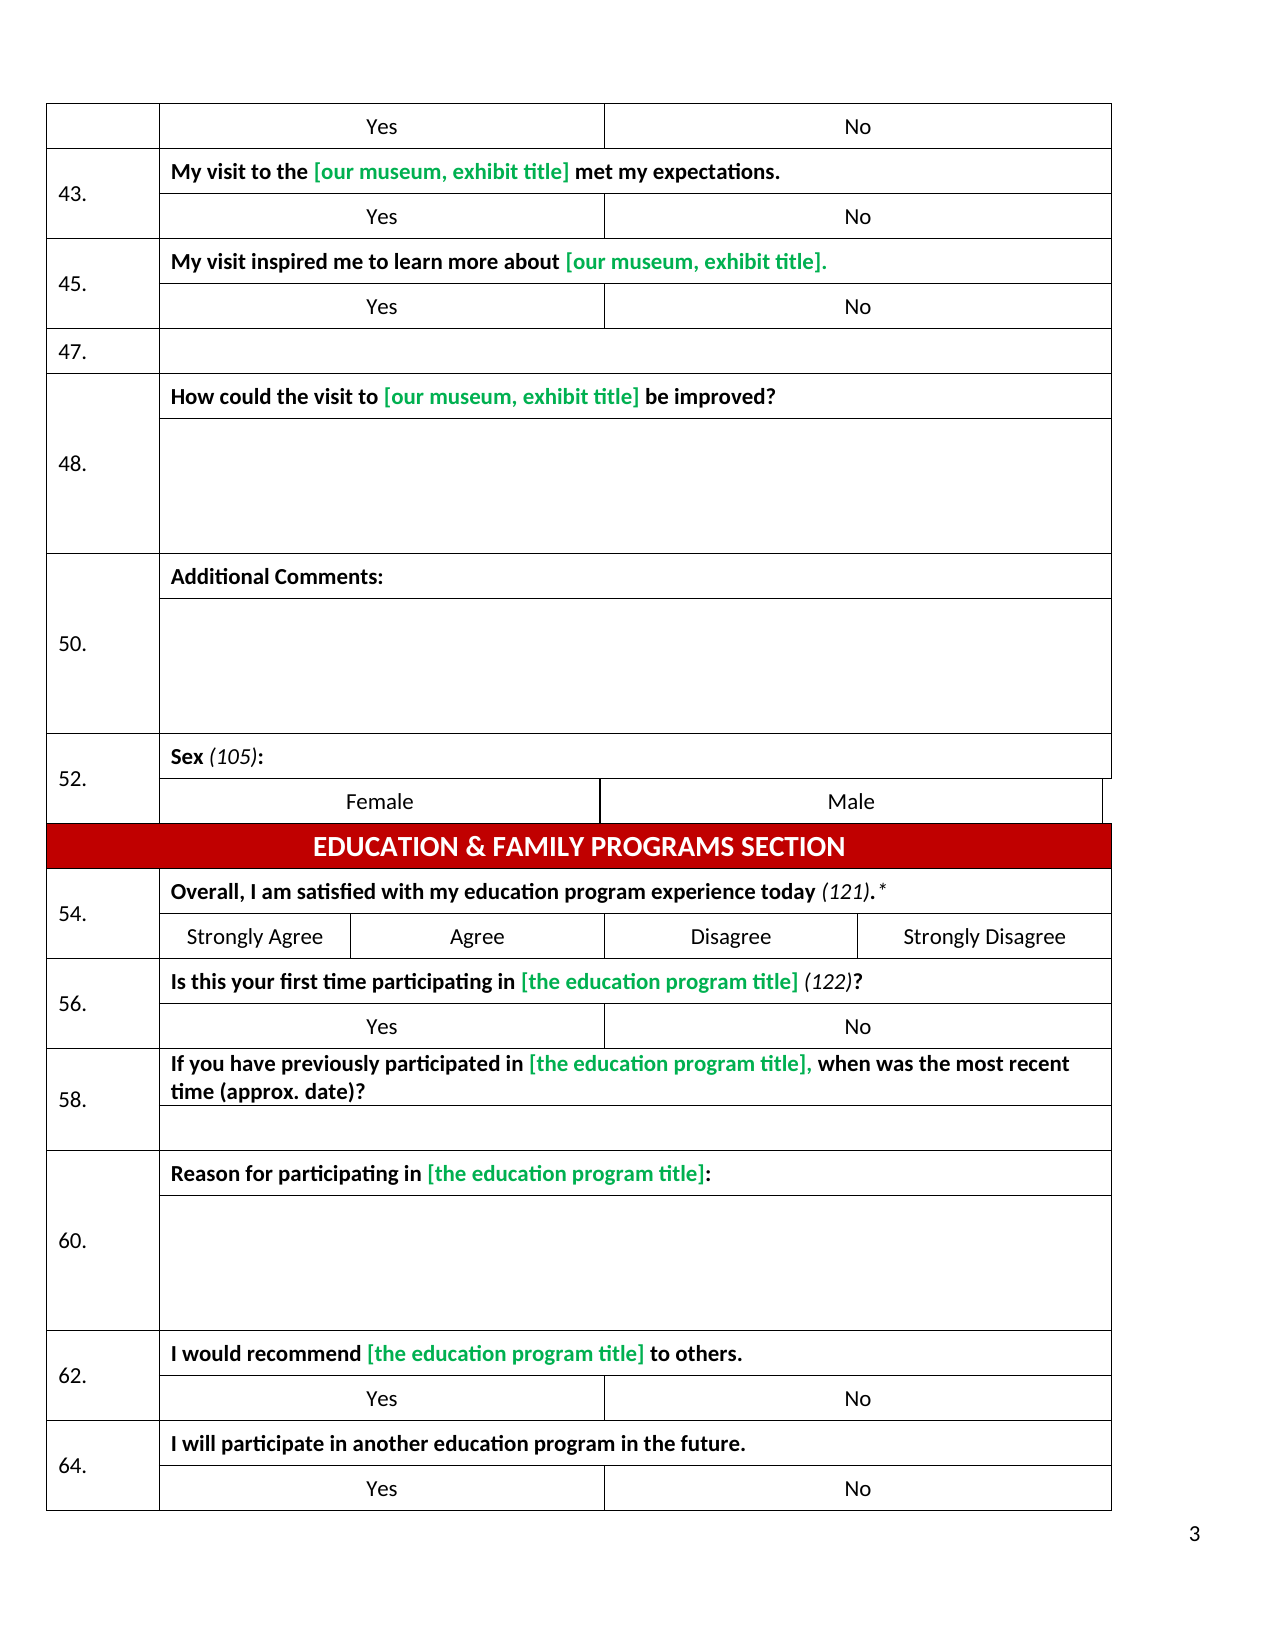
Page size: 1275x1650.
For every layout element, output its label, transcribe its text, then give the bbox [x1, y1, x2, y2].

table_cell [47, 1331, 159, 1420]
table_cell No [605, 194, 1111, 238]
table_cell Yes [160, 284, 604, 328]
table_cell [160, 419, 1111, 553]
table_cell No [605, 1004, 1111, 1048]
table_cell [47, 1421, 159, 1510]
table_cell Yes [160, 104, 604, 148]
table_cell [47, 104, 159, 148]
table_cell No [605, 1466, 1111, 1510]
table_cell Reason for participating in [the education program title]: [160, 1151, 1111, 1195]
table_cell Disagree [605, 914, 857, 958]
table_cell Sex (105): [160, 734, 1111, 778]
table_cell [160, 329, 1111, 373]
table_cell [160, 1196, 1111, 1330]
table_cell [47, 959, 159, 1048]
table_cell No [605, 284, 1111, 328]
table_cell [47, 374, 159, 553]
table_cell Strongly Agree [160, 914, 350, 958]
table_cell Yes [160, 194, 604, 238]
table_cell Yes [160, 1004, 604, 1048]
table_cell Agree [351, 914, 604, 958]
table_cell Overall, I am satisfied with my education program experience today (121).* [160, 869, 1111, 913]
table_cell If you have previously participated in [the education program title], when was the most recent time (approx. date)? [160, 1049, 1111, 1105]
table_cell [47, 239, 159, 328]
table_cell How could the visit to [our museum, exhibit title] be improved? [160, 374, 1111, 418]
table_cell Strongly Disagree [858, 914, 1111, 958]
table_cell [160, 1106, 1111, 1150]
table_cell [47, 869, 159, 958]
table_cell I would recommend [the education program title] to others. [160, 1331, 1111, 1375]
table_cell [47, 1049, 159, 1150]
table_cell I will participate in another education program in the future. [160, 1421, 1111, 1465]
table_cell EDUCATION & FAMILY PROGRAMS SECTION [47, 824, 1111, 868]
table_cell [47, 554, 159, 733]
table_cell Yes [160, 1466, 604, 1510]
table_cell Female [160, 779, 599, 823]
table_cell [47, 734, 159, 823]
table_cell No [605, 104, 1111, 148]
table_cell [47, 1151, 159, 1330]
table_cell Yes [160, 1376, 604, 1420]
table_cell [160, 599, 1111, 733]
table_cell Is this your first time participating in [the education program title] (122)? [160, 959, 1111, 1003]
table_cell My visit to the [our museum, exhibit title] met my expectations. [160, 149, 1111, 193]
table_cell [47, 149, 159, 238]
table_cell Male [601, 779, 1102, 823]
table_cell No [605, 1376, 1111, 1420]
table_cell My visit inspired me to learn more about [our museum, exhibit title]. [160, 239, 1111, 283]
table_cell Additional Comments: [160, 554, 1111, 598]
table_cell [47, 329, 159, 373]
